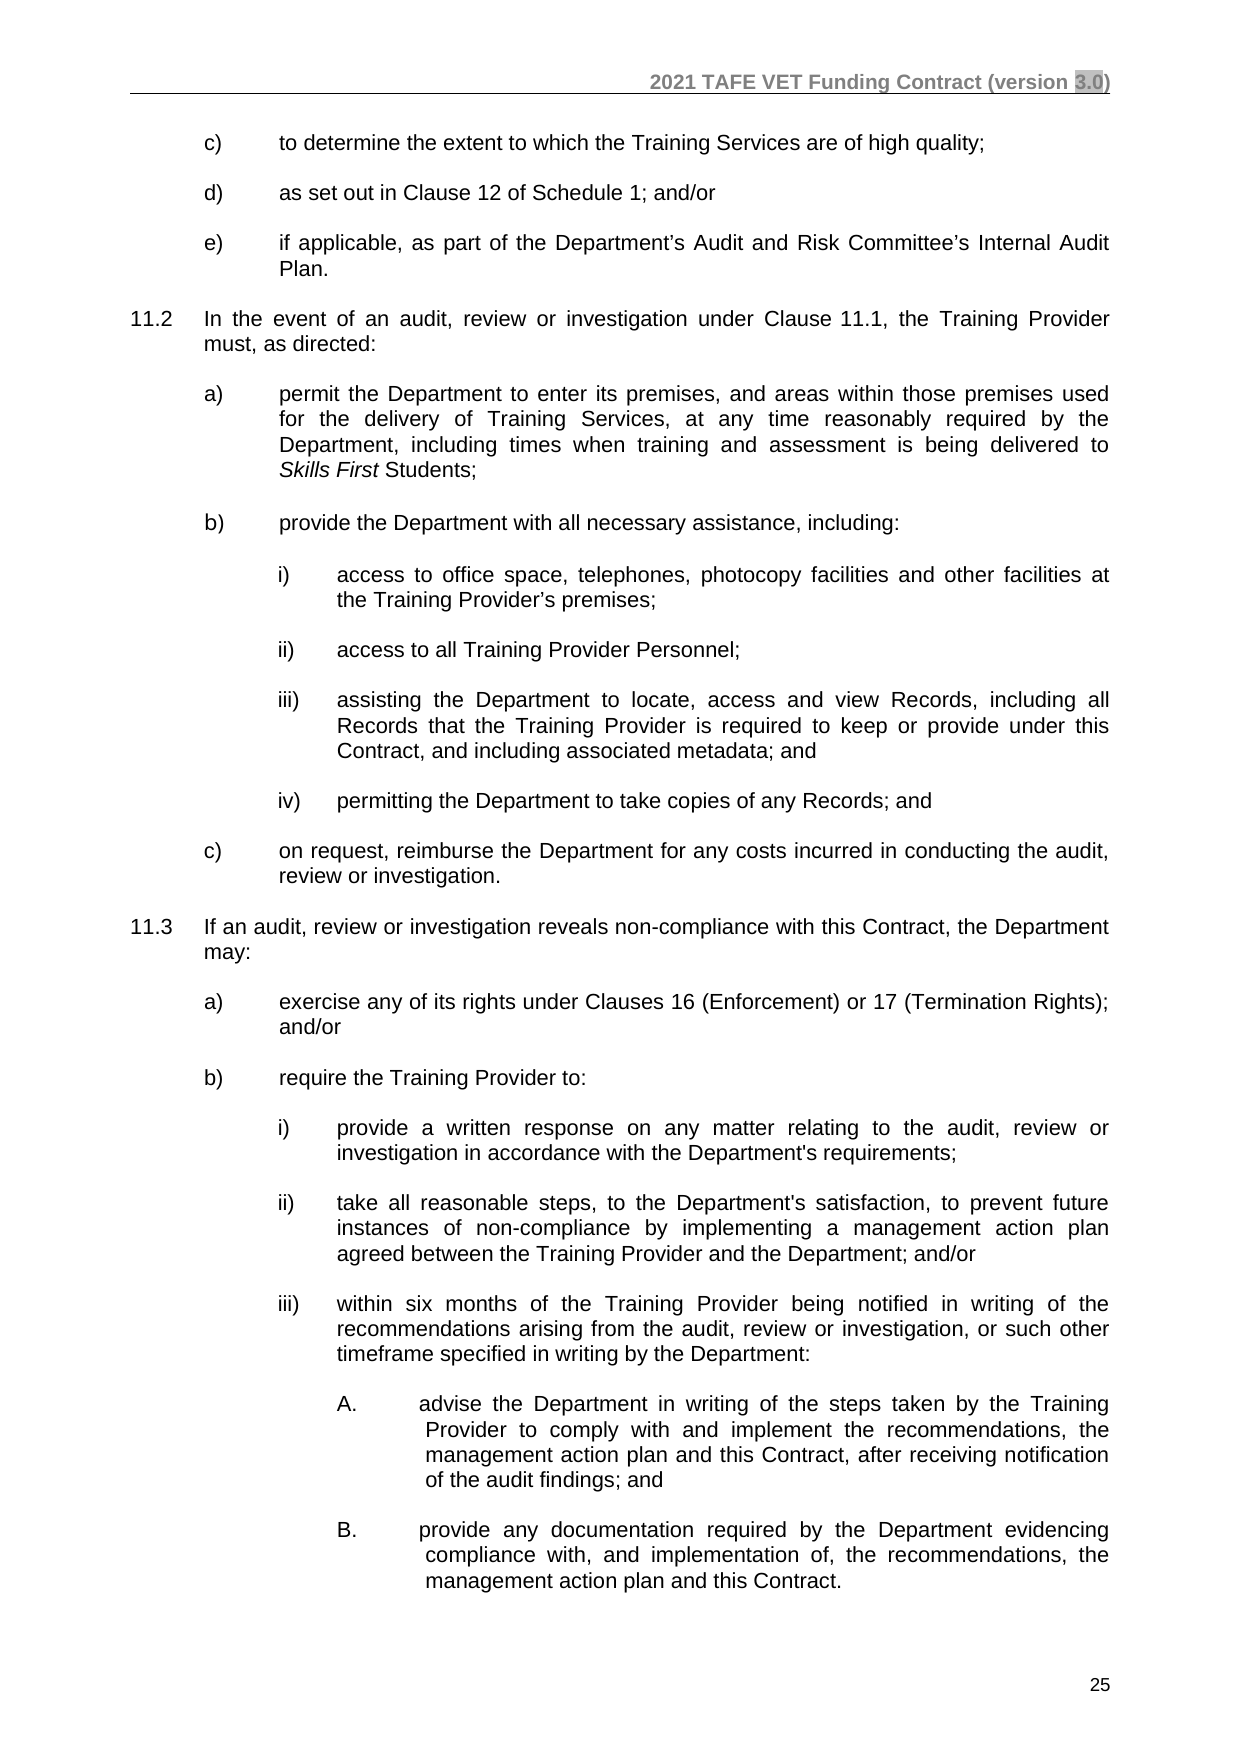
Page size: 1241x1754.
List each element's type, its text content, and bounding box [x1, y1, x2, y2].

subtitle on request, reimburse the Department for any costs incurred in conducting the audit, review or investigation. [204, 838, 1110, 889]
subtitle If an audit, review or investigation reveals non-compliance with this Contract, the Department may: [130, 914, 1110, 964]
subtitle permitting the Department to take copies of any Records; and [278, 788, 1110, 813]
subtitle as set out in Clause 12 of Schedule 1; and/or [204, 180, 1110, 205]
subtitle permit the Department to enter its premises, and areas within those premises used for the delivery of Training Services, at any time reasonably required by the Department, including times when training and assessment is being delivered to Skills First Students; [204, 381, 1110, 482]
subtitle provide any documentation required by the Department evidencing compliance with, and implementation of, the recommendations, the management action plan and this Contract. [337, 1517, 1110, 1593]
subtitle require the Training Provider to: [204, 1064, 1110, 1090]
subtitle assisting the Department to locate, access and view Records, including all Records that the Training Provider is required to keep or provide under this Contract, and including associated metadata; and [278, 687, 1110, 763]
subtitle access to all Training Provider Personnel; [278, 637, 1110, 662]
subtitle within six months of the Training Provider being notified in writing of the recommendations arising from the audit, review or investigation, or such other timeframe specified in writing by the Department: [278, 1291, 1110, 1366]
subtitle advise the Department in writing of the steps taken by the Training Provider to comply with and implement the recommendations, the management action plan and this Contract, after receiving notification of the audit findings; and [337, 1391, 1110, 1492]
subtitle provide a written response on any matter relating to the audit, review or investigation in accordance with the Department's requirements; [278, 1115, 1110, 1165]
subtitle take all reasonable steps, to the Department's satisfaction, to prevent future instances of non-compliance by implementing a management action plan agreed between the Training Provider and the Department; and/or [278, 1190, 1110, 1266]
subtitle to determine the extent to which the Training Services are of high quality; [204, 130, 1110, 155]
subtitle if applicable, as part of the Department’s Audit and Risk Committee’s Internal Audit Plan. [204, 230, 1110, 281]
subtitle exercise any of its rights under Clauses 16 (Enforcement) or 17 (Termination Rights); and/or [204, 989, 1110, 1039]
subtitle In the event of an audit, review or investigation under Clause 11.1, the Training Provider must, as directed: [130, 306, 1110, 356]
subtitle access to office space, telephones, photocopy facilities and other facilities at the Training Provider’s premises; [278, 562, 1110, 612]
subtitle provide the Department with all necessary assistance, including: [204, 507, 1110, 537]
